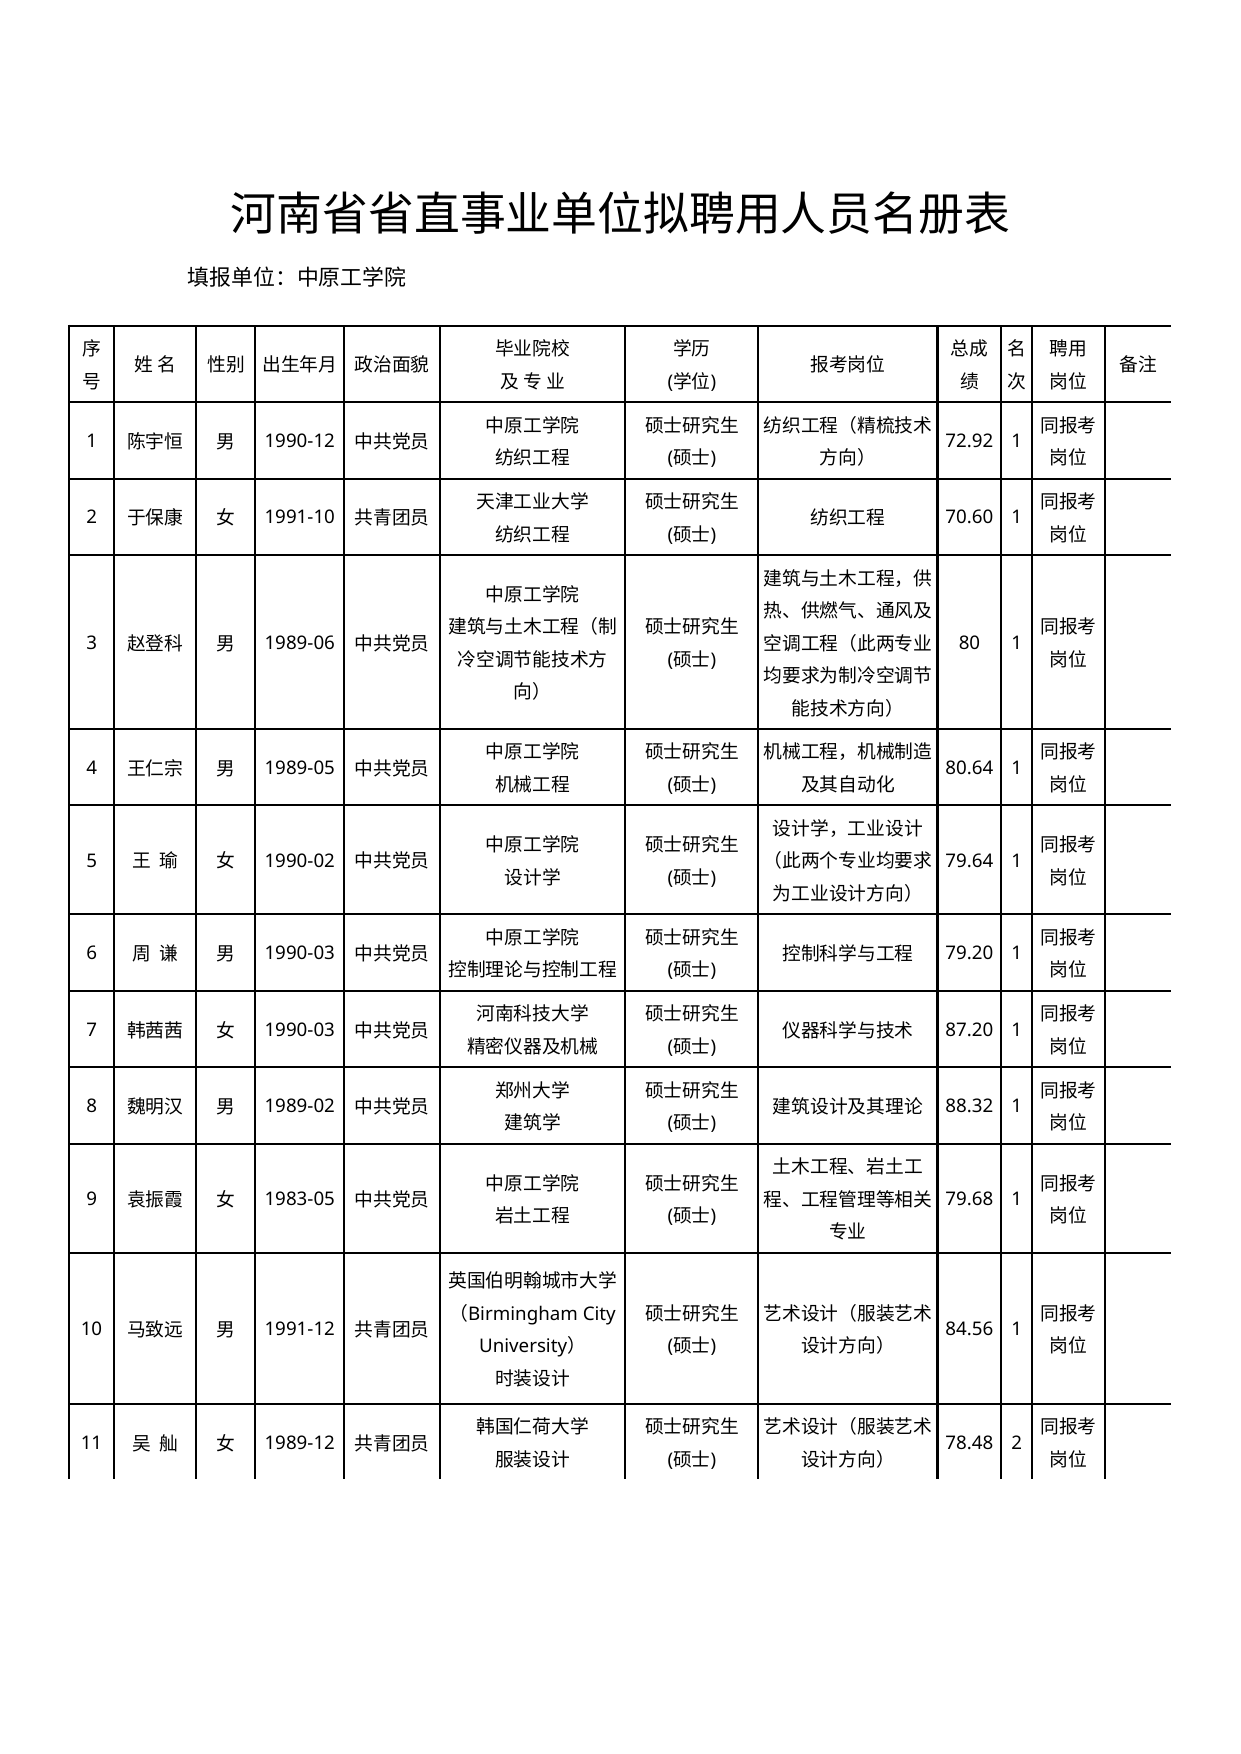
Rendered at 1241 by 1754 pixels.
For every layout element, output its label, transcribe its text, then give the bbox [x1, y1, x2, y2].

table_cell 赵登科 [115, 556, 195, 728]
table_cell 纺织工程（精梳技术方向） [759, 403, 936, 477]
table_cell 8 [70, 1068, 113, 1143]
table_cell 硕士研究生 (硕士) [626, 403, 757, 477]
table_cell 同报考岗位 [1033, 480, 1104, 554]
table_cell 1 [70, 403, 113, 477]
table_cell 硕士研究生 (硕士) [626, 556, 757, 728]
table_header 学历 (学位) [626, 327, 757, 401]
table_cell 男 [197, 403, 254, 477]
table_header 出生年月 [256, 327, 343, 401]
table_cell 5 [70, 806, 113, 913]
table_cell 78.48 [939, 1405, 1000, 1479]
table_cell 1 [1002, 992, 1031, 1066]
table_cell 男 [197, 1254, 254, 1403]
table_cell 郑州大学 建筑学 [441, 1068, 624, 1143]
table_cell [1106, 1068, 1171, 1143]
table_cell 设计学，工业设计（此两个专业均要求为工业设计方向） [759, 806, 936, 913]
table_cell 1 [1002, 1145, 1031, 1252]
table_cell 中原工学院 设计学 [441, 806, 624, 913]
table_cell 中共党员 [345, 403, 439, 477]
table_cell 韩茜茜 [115, 992, 195, 1066]
table_cell 硕士研究生 (硕士) [626, 730, 757, 804]
table_cell 3 [70, 556, 113, 728]
table_cell 同报考岗位 [1033, 1068, 1104, 1143]
table_header 名次 [1002, 327, 1031, 401]
table_cell 机械工程，机械制造及其自动化 [759, 730, 936, 804]
table_cell 硕士研究生 (硕士) [626, 992, 757, 1066]
table_cell 79.64 [939, 806, 1000, 913]
table_cell 女 [197, 1145, 254, 1252]
table_cell 10 [70, 1254, 113, 1403]
table_cell 硕士研究生 (硕士) [626, 1068, 757, 1143]
table_cell 同报考岗位 [1033, 915, 1104, 990]
table_cell 天津工业大学 纺织工程 [441, 480, 624, 554]
table_cell 72.92 [939, 403, 1000, 477]
table_cell 魏明汉 [115, 1068, 195, 1143]
table_cell 纺织工程 [759, 480, 936, 554]
table_header 总成绩 [939, 327, 1000, 401]
table_cell 王仁宗 [115, 730, 195, 804]
table_cell 1989-02 [256, 1068, 343, 1143]
table_cell 共青团员 [345, 480, 439, 554]
table_cell 硕士研究生 (硕士) [626, 480, 757, 554]
table_cell 同报考岗位 [1033, 403, 1104, 477]
table_cell 1989-12 [256, 1405, 343, 1479]
table_cell 同报考岗位 [1033, 556, 1104, 728]
table_cell 仪器科学与技术 [759, 992, 936, 1066]
table_cell 9 [70, 1145, 113, 1252]
table_cell [1106, 480, 1171, 554]
table_cell 英国伯明翰城市大学（Birmingham City University） 时装设计 [441, 1254, 624, 1403]
table_cell 建筑与土木工程，供热、供燃气、通风及空调工程（此两专业均要求为制冷空调节能技术方向） [759, 556, 936, 728]
table_cell 88.32 [939, 1068, 1000, 1143]
table_cell 1 [1002, 806, 1031, 913]
table_header 序号 [70, 327, 113, 401]
table_cell 女 [197, 806, 254, 913]
table_cell 中共党员 [345, 1145, 439, 1252]
table_cell [1106, 992, 1171, 1066]
table_cell 1990-12 [256, 403, 343, 477]
table_cell 80.64 [939, 730, 1000, 804]
table_header 政治面貌 [345, 327, 439, 401]
table_cell 1990-03 [256, 992, 343, 1066]
table_cell [1106, 915, 1171, 990]
table_cell 中共党员 [345, 556, 439, 728]
table_cell 陈宇恒 [115, 403, 195, 477]
table_header 报考岗位 [759, 327, 936, 401]
table_cell 1991-12 [256, 1254, 343, 1403]
table_cell 男 [197, 556, 254, 728]
table_cell 韩国仁荷大学 服装设计 [441, 1405, 624, 1479]
table_cell 中共党员 [345, 806, 439, 913]
table_header 性别 [197, 327, 254, 401]
table_cell 同报考岗位 [1033, 992, 1104, 1066]
table_cell [1106, 1405, 1171, 1479]
table_cell 1990-03 [256, 915, 343, 990]
table_cell 女 [197, 992, 254, 1066]
table_cell 艺术设计（服装艺术设计方向） [759, 1405, 936, 1479]
table_cell 11 [70, 1405, 113, 1479]
table_cell 硕士研究生 (硕士) [626, 1254, 757, 1403]
table_cell 87.20 [939, 992, 1000, 1066]
table_cell 7 [70, 992, 113, 1066]
table_cell 中原工学院 建筑与土木工程（制冷空调节能技术方向） [441, 556, 624, 728]
table_cell 79.68 [939, 1145, 1000, 1252]
table_cell 1989-05 [256, 730, 343, 804]
table_cell 马致远 [115, 1254, 195, 1403]
table_cell 1983-05 [256, 1145, 343, 1252]
table_cell 硕士研究生 (硕士) [626, 915, 757, 990]
table_cell 1 [1002, 556, 1031, 728]
table_cell 共青团员 [345, 1405, 439, 1479]
text 填报单位：中原工学院 [187, 259, 1053, 292]
table_cell 控制科学与工程 [759, 915, 936, 990]
table_cell 硕士研究生 (硕士) [626, 1145, 757, 1252]
table_cell 1989-06 [256, 556, 343, 728]
table_header 聘用 岗位 [1033, 327, 1104, 401]
table_cell 4 [70, 730, 113, 804]
table_cell [1106, 1145, 1171, 1252]
table_cell 同报考岗位 [1033, 1145, 1104, 1252]
table_cell [1106, 403, 1171, 477]
table_header 姓 名 [115, 327, 195, 401]
table_cell 中共党员 [345, 915, 439, 990]
table_header 备注 [1106, 327, 1171, 401]
table_cell 中原工学院 岩土工程 [441, 1145, 624, 1252]
table_cell 2 [1002, 1405, 1031, 1479]
table_cell 艺术设计（服装艺术设计方向） [759, 1254, 936, 1403]
table_cell 袁振霞 [115, 1145, 195, 1252]
table_cell 70.60 [939, 480, 1000, 554]
table_cell 王 瑜 [115, 806, 195, 913]
table_cell 吴 舢 [115, 1405, 195, 1479]
table_cell 1 [1002, 1254, 1031, 1403]
table_cell 河南科技大学 精密仪器及机械 [441, 992, 624, 1066]
table_cell 男 [197, 730, 254, 804]
table_cell 中原工学院 控制理论与控制工程 [441, 915, 624, 990]
table_cell 中共党员 [345, 730, 439, 804]
table_header 毕业院校 及 专 业 [441, 327, 624, 401]
table_cell 同报考岗位 [1033, 730, 1104, 804]
table_cell 于保康 [115, 480, 195, 554]
table_cell 女 [197, 1405, 254, 1479]
table_cell 土木工程、岩土工程、工程管理等相关专业 [759, 1145, 936, 1252]
table_cell 建筑设计及其理论 [759, 1068, 936, 1143]
table_cell 中共党员 [345, 1068, 439, 1143]
table_cell 1 [1002, 403, 1031, 477]
table_cell 1990-02 [256, 806, 343, 913]
table_cell 1 [1002, 915, 1031, 990]
table_cell 84.56 [939, 1254, 1000, 1403]
table_cell 1 [1002, 480, 1031, 554]
table_cell 同报考岗位 [1033, 1254, 1104, 1403]
text 河南省省直事业单位拟聘用人员名册表 [187, 162, 1053, 259]
table_cell 1 [1002, 730, 1031, 804]
table_cell [1106, 806, 1171, 913]
table_cell 共青团员 [345, 1254, 439, 1403]
table_cell 中原工学院 纺织工程 [441, 403, 624, 477]
table_cell 80 [939, 556, 1000, 728]
table_cell [1106, 556, 1171, 728]
table_cell 1 [1002, 1068, 1031, 1143]
table_cell 中共党员 [345, 992, 439, 1066]
table_cell 男 [197, 915, 254, 990]
table_cell 中原工学院 机械工程 [441, 730, 624, 804]
table_cell 79.20 [939, 915, 1000, 990]
table_cell 1991-10 [256, 480, 343, 554]
table_cell 女 [197, 480, 254, 554]
table_cell 硕士研究生 (硕士) [626, 1405, 757, 1479]
table_cell [1106, 1254, 1171, 1403]
table_cell 2 [70, 480, 113, 554]
table_cell [1106, 730, 1171, 804]
table_cell 男 [197, 1068, 254, 1143]
table_cell 同报考岗位 [1033, 806, 1104, 913]
table_cell 硕士研究生 (硕士) [626, 806, 757, 913]
table_cell 周 谦 [115, 915, 195, 990]
table_cell 同报考岗位 [1033, 1405, 1104, 1479]
table_cell 6 [70, 915, 113, 990]
